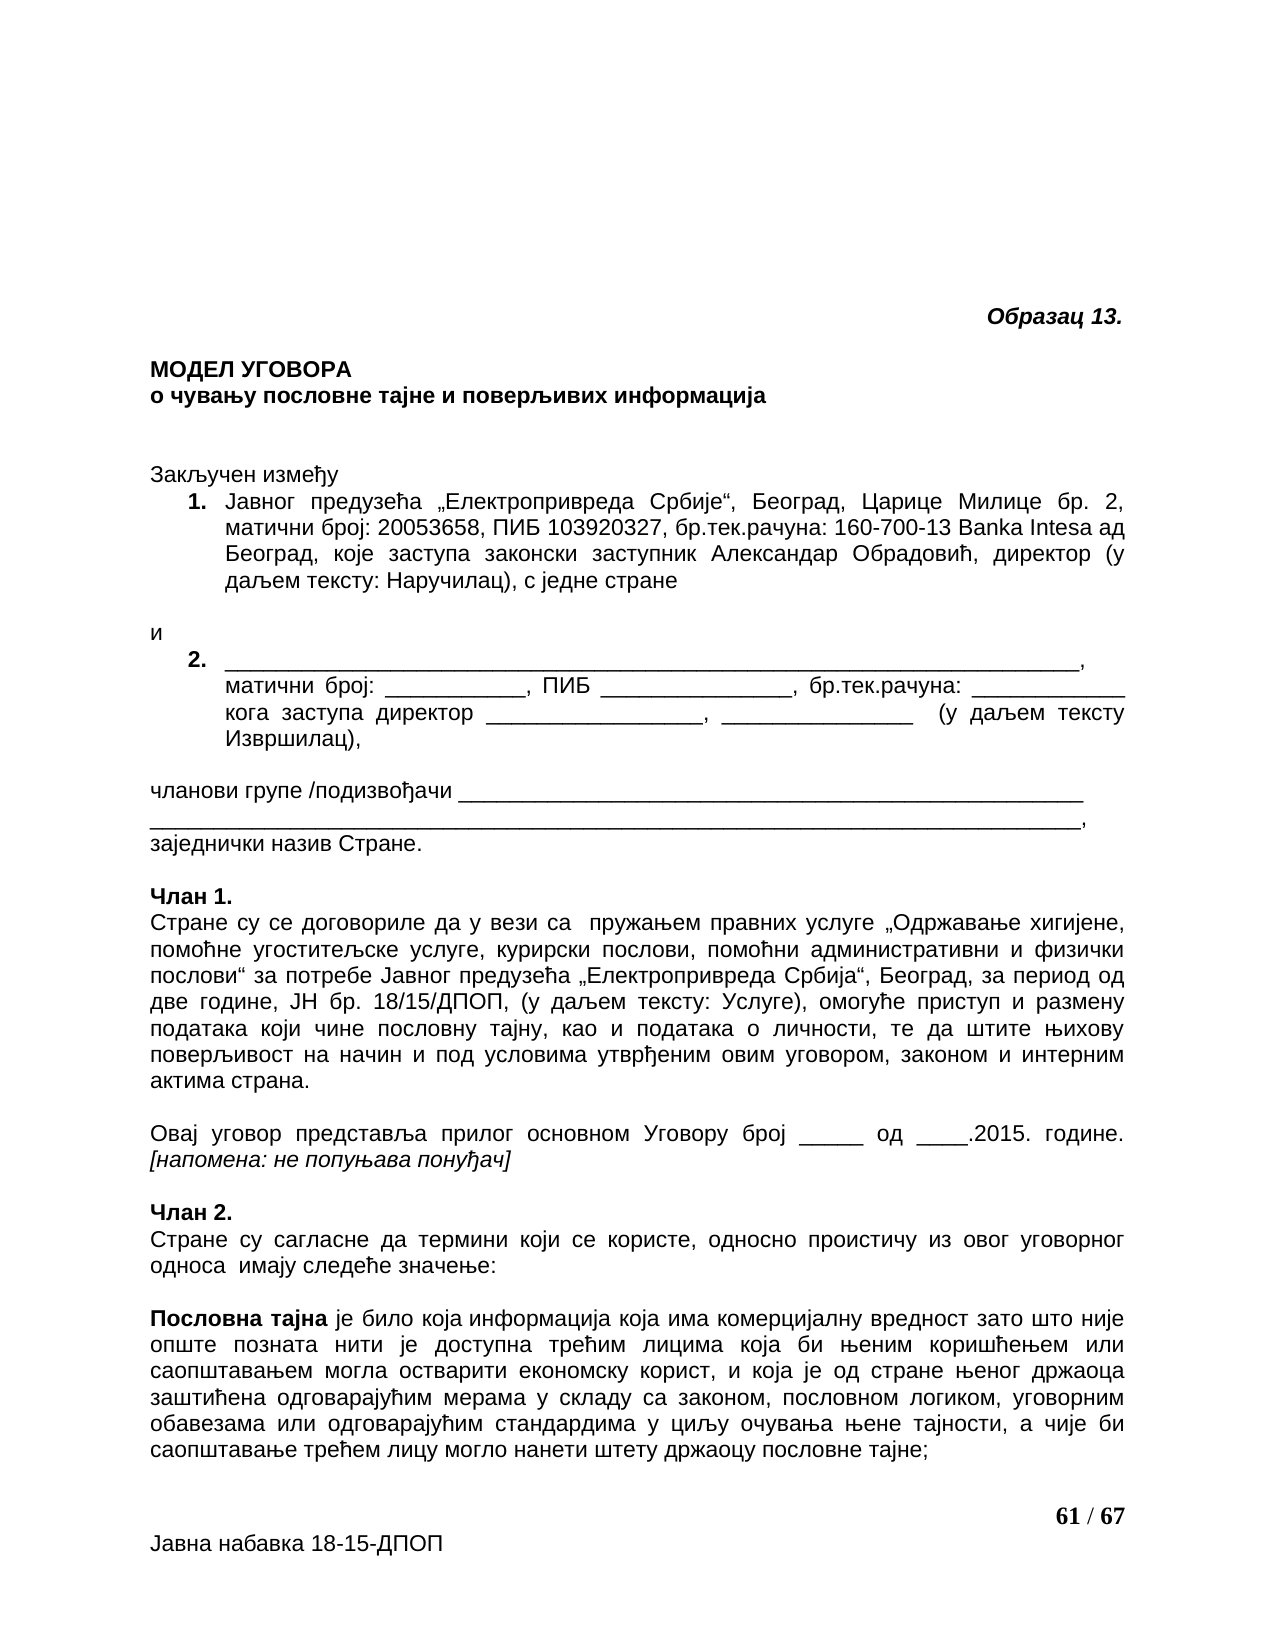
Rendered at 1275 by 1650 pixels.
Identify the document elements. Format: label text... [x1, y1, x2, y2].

text Закључен између [150, 461, 1125, 488]
text Члан 2. [150, 1199, 1125, 1226]
text Стране су сaгласне да термини који се користе, односно проистичу из овог уговорног односа имају следеће значење: [150, 1226, 1125, 1278]
text Образац 13. [150, 303, 1125, 329]
text МОДЕЛ УГОВОРА [150, 356, 1125, 382]
list ___________________________________________________________________, матични број: ___________, ПИБ _______________, бр.тек.рачуна: ____________ кога заступа директор _________________, _______________ (у даљем тексту Извршилац), [188, 646, 1125, 751]
text Овај уговор представља прилог основном Уговору број _____ од ____.2015. године. [напомена: не попуњава понуђач] [150, 1120, 1125, 1173]
text _________________________________________________________________________, заједнички назив Стране. [150, 804, 1125, 857]
text Члан 1. [150, 883, 1125, 909]
text чланови групе /подизвођачи _________________________________________________ [150, 777, 1125, 804]
text и [150, 619, 1125, 646]
list Јавног предузећа „Електропривреда Србије“, Београд, Царице Милице бр. 2, матични број: 20053658, ПИБ 103920327, бр.тек.рачуна: 160-700-13 Banka Intesa ад Београд, које заступа законски заступник Александар Обрадовић, директор (у даљем тексту: Наручилац), с једне стране [188, 488, 1125, 593]
text Стране су се договориле да у вези са пружањем правних услуге „Одржавање хигијене, помоћне угоститељске услуге, курирски послови, помоћни административни и физички послови“ за потребе Јавног предузећа „Електропривреда Србија“, Београд, за период од две године, ЈН бр. 18/15/ДПОП, (у даљем тексту: Услуге), омогуће приступ и размену података који чине пословну тајну, као и података о личности, те да штите њихову поверљивост на начин и под условима утврђеним овим уговором, законом и интерним актима страна. [150, 909, 1125, 1094]
text Пословна тајна је било која информација која има комерцијалну вредност зато што није опште позната нити је доступна трећим лицима која би њеним коришћењем или саопштавањем могла остварити економску корист, и која је од стране њеног држаоца заштићена одговарајућим мерама у складу са законом, пословном логиком, уговорним обавезама или одговарајућим стандардима у циљу очувања њене тајности, а чије би саопштавање трећем лицу могло нанети штету држаоцу пословне тајне; [150, 1304, 1125, 1463]
subtitle о чувању пословне тајне и поверљивих информација [150, 382, 1125, 408]
